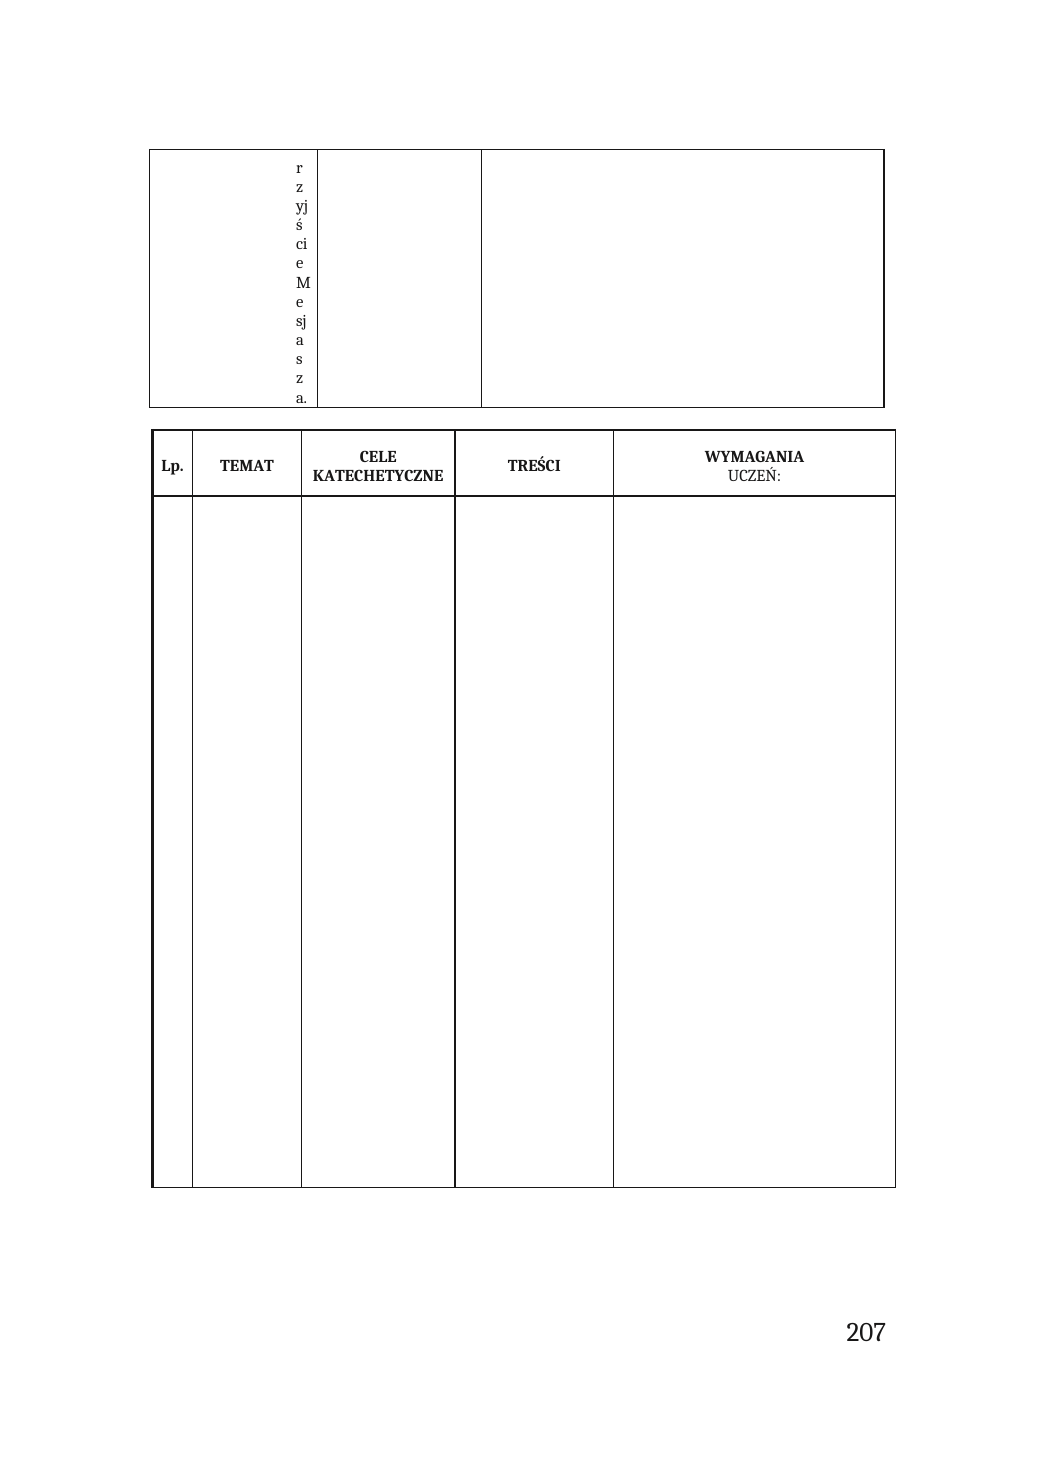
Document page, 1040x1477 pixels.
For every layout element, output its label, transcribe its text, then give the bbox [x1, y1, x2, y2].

table_cell [614, 497, 895, 1187]
table_header TEMAT [193, 431, 301, 495]
table_header Lp. [154, 431, 192, 495]
table_header TREŚCI [456, 431, 613, 495]
table_cell [193, 497, 301, 1187]
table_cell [318, 150, 481, 407]
table_cell [154, 497, 192, 1187]
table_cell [150, 150, 317, 407]
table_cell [482, 150, 883, 407]
table_header CELE KATECHETYCZNE [302, 431, 454, 495]
table_cell [456, 497, 613, 1187]
table_cell [302, 497, 454, 1187]
table_header WYMAGANIA UCZEŃ: [614, 431, 895, 495]
